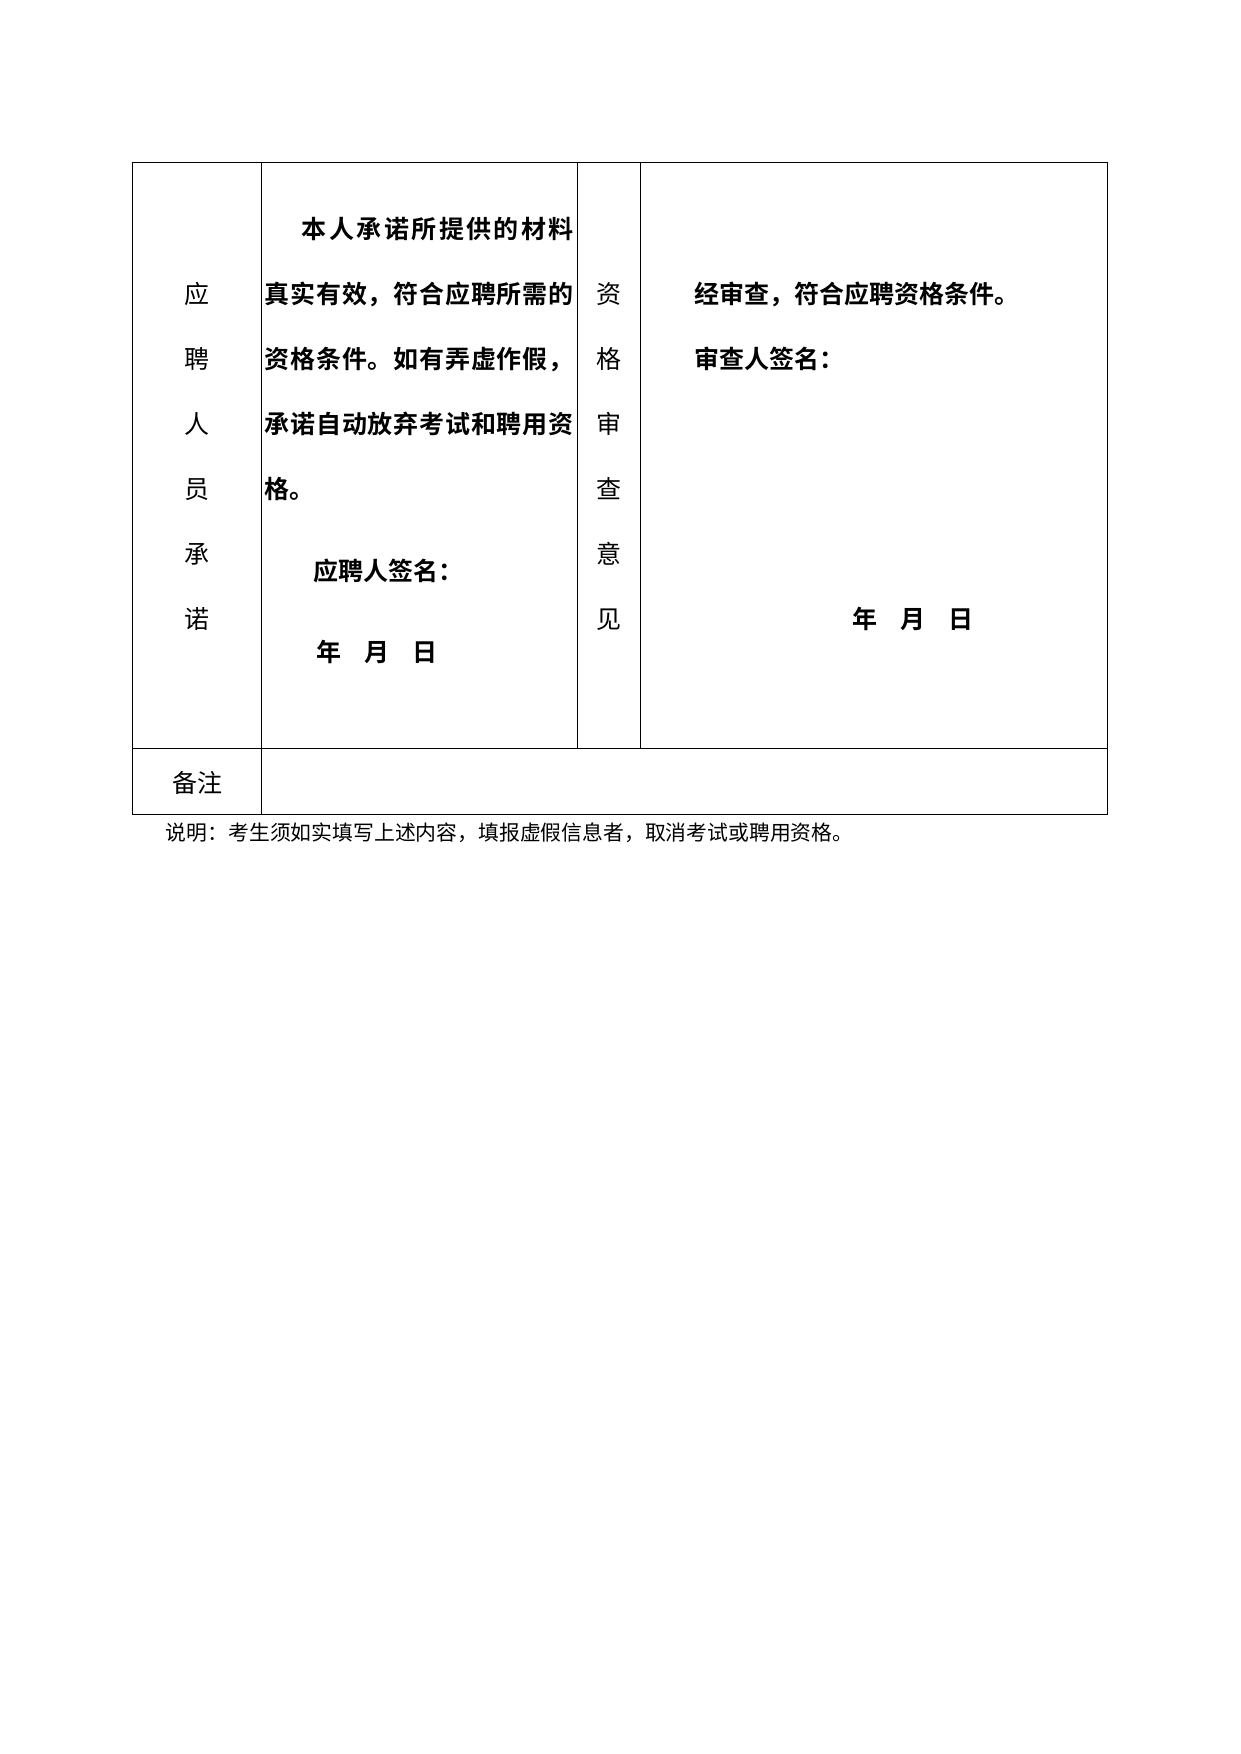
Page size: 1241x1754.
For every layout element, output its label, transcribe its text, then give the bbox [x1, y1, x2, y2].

table_cell 备注 [133, 749, 261, 814]
table_cell 经审查，符合应聘资格条件。 审查人签名： 年 月 日 [641, 163, 1107, 748]
text 说明：考生须如实填写上述内容，填报虚假信息者，取消考试或聘用资格。 [166, 815, 1074, 848]
table_cell 资 格 审 查 意 见 [578, 163, 640, 748]
table_cell 本人承诺所提供的材料真实有效，符合应聘所需的资格条件。如有弄虚作假，承诺自动放弃考试和聘用资格。 应聘人签名： 年 月 日 [262, 163, 577, 748]
table_cell [262, 749, 1107, 814]
table_cell 应 聘 人 员 承 诺 [133, 163, 261, 748]
